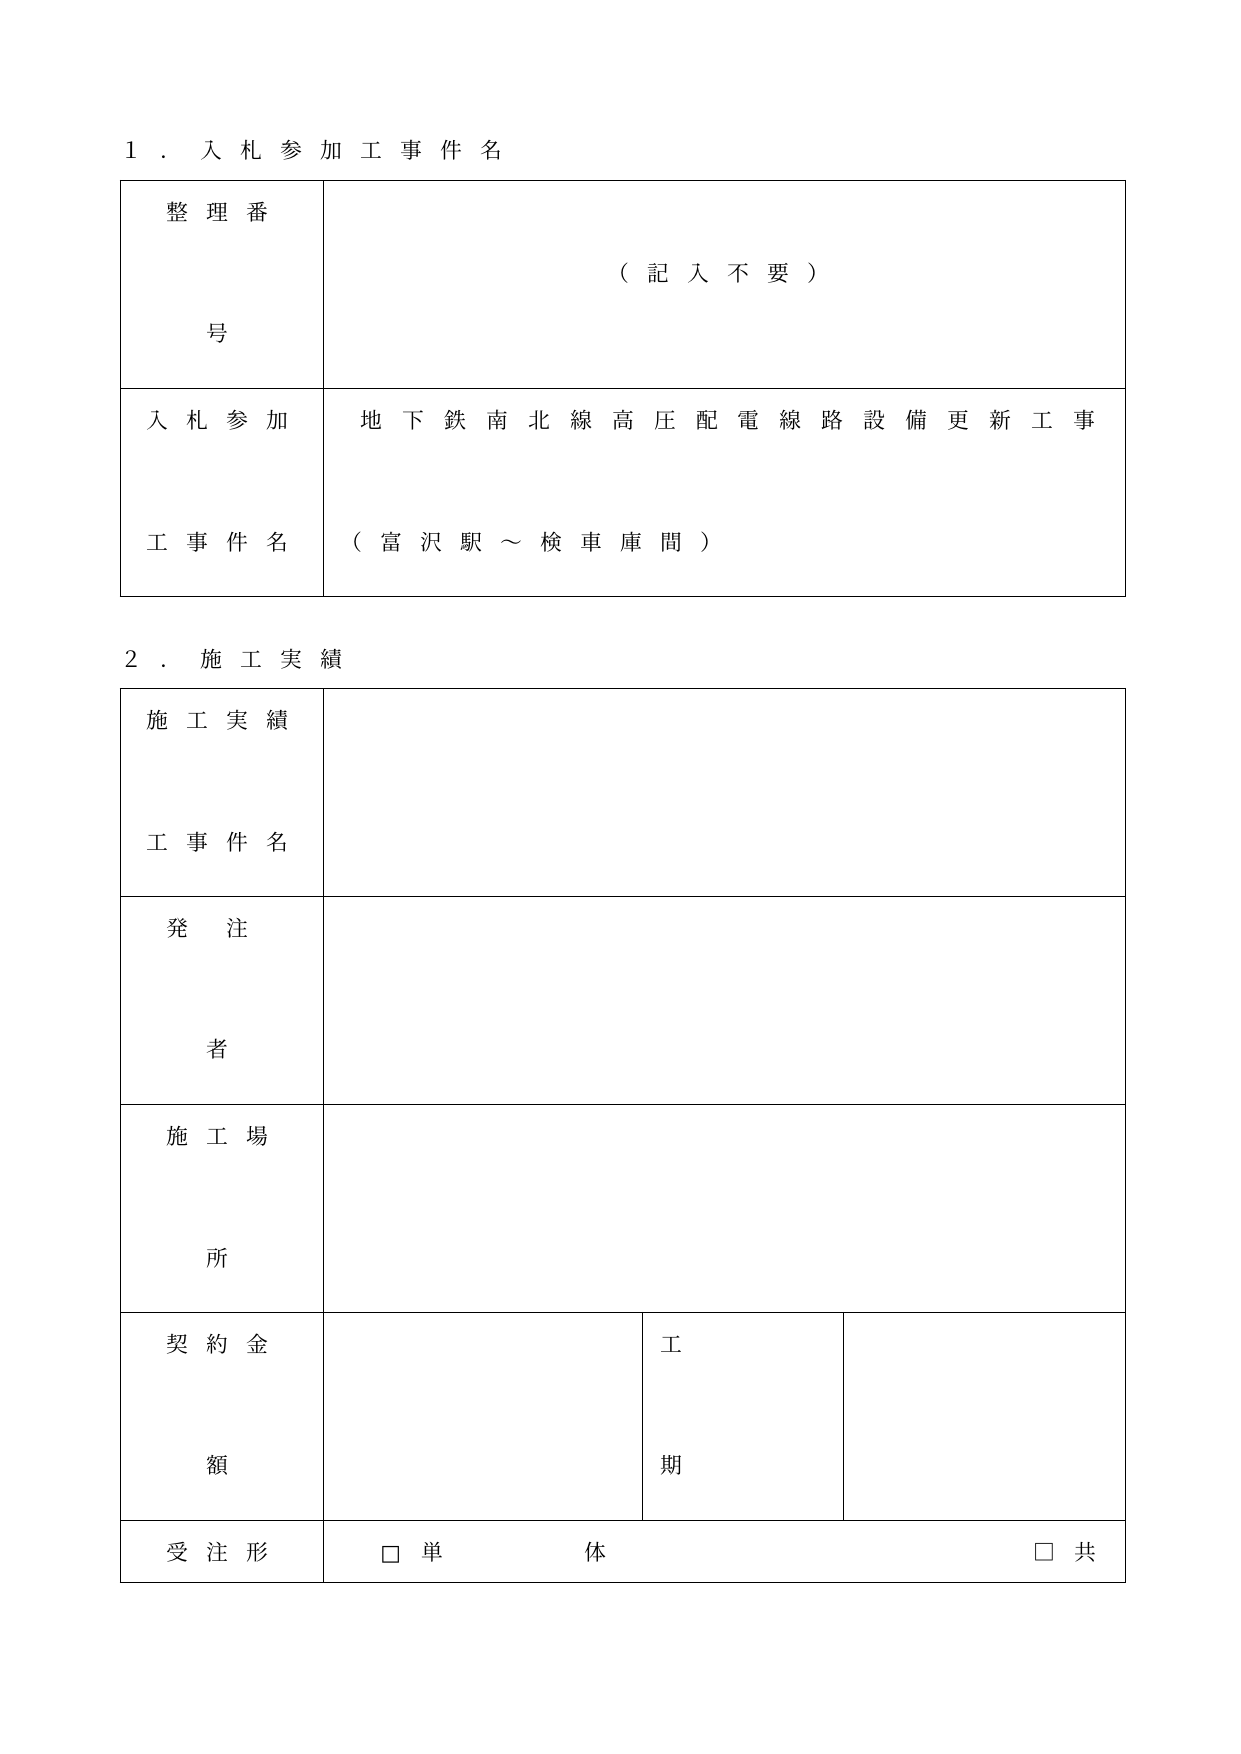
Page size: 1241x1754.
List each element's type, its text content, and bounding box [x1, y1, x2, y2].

table_header [324, 689, 1125, 896]
table_cell 施工場所 [121, 1105, 323, 1312]
table_cell □単 体 □共同企業体（出資比率 ％） [324, 1521, 1125, 1582]
table_cell 受注形態 [121, 1521, 323, 1582]
table_cell 発注者 [121, 897, 323, 1104]
table_header 整理番号 [121, 181, 323, 388]
table_cell 地下鉄南北線高圧配電線路設備更新工事（富沢駅～検車庫間） [324, 389, 1125, 596]
table_cell [844, 1313, 1125, 1520]
table_cell 契約金額 [121, 1313, 323, 1520]
text １．入札参加工事件名 [120, 119, 1120, 180]
table_cell [324, 897, 1125, 1104]
text ２．施工実績 [120, 627, 1120, 688]
table_header 施工実績工事件名 [121, 689, 323, 896]
table_cell 入札参加工事件名 [121, 389, 323, 596]
table_cell [324, 1105, 1125, 1312]
table_cell 工期 [643, 1313, 843, 1520]
table_header （記入不要） [324, 181, 1125, 388]
table_cell [324, 1313, 642, 1520]
